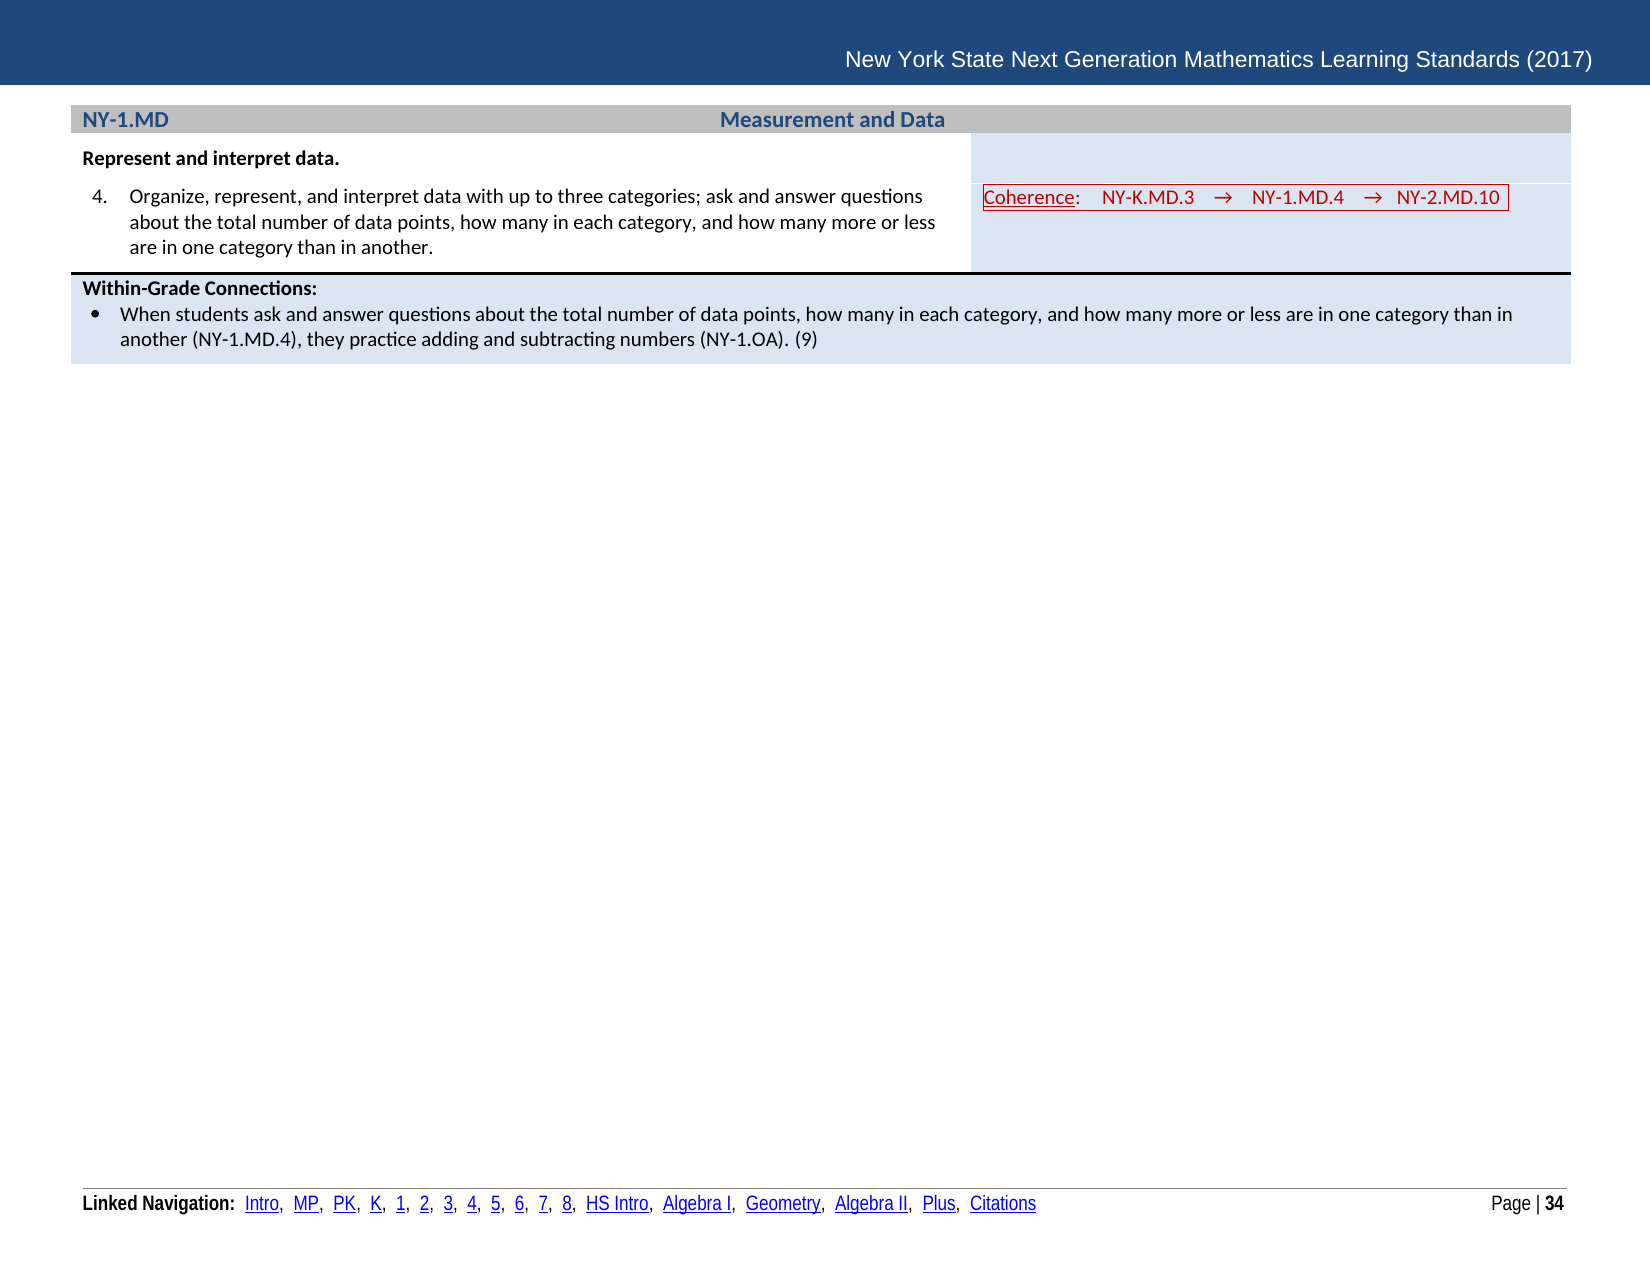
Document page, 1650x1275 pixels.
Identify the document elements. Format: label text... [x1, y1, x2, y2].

table_cell Organize, represent, and interpret data with up to three categories; ask and answer questions about the total number of data points, how many in each category, and how many more or less are in one category than in another. [71, 184, 971, 272]
table_cell Represent and interpret data. [71, 133, 971, 183]
table_cell [971, 133, 1571, 183]
table_header NY-1.MD Measurement and Data [71, 105, 1571, 133]
table_cell [971, 184, 1571, 272]
table_cell Within-Grade Connections: When students ask and answer questions about the total number of data points, how many in each category, and how many more or less are in one category than in another (NY-1.MD.4), they practice adding and subtracting numbers (NY-1.OA). [71, 275, 1571, 364]
